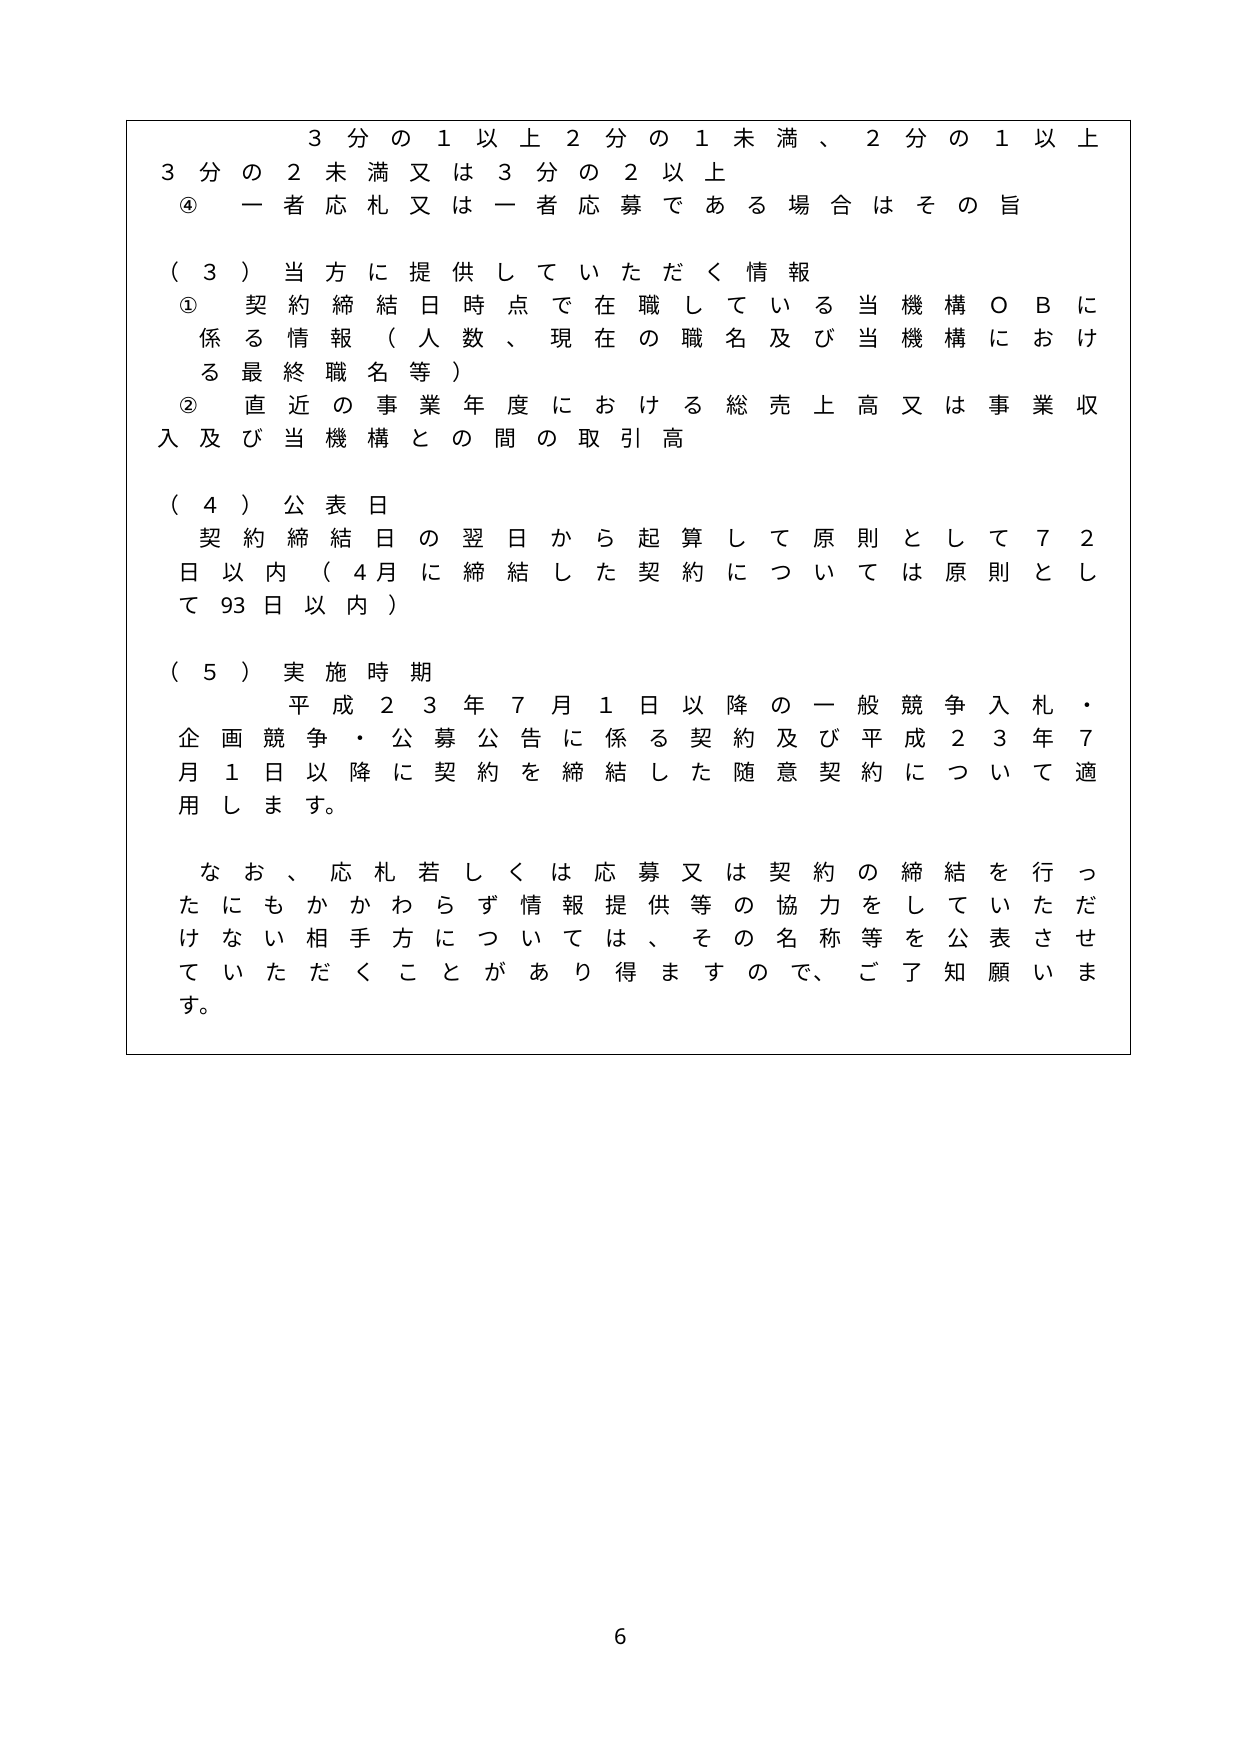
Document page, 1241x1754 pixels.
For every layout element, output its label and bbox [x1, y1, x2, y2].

table_header [127, 121, 1130, 1054]
